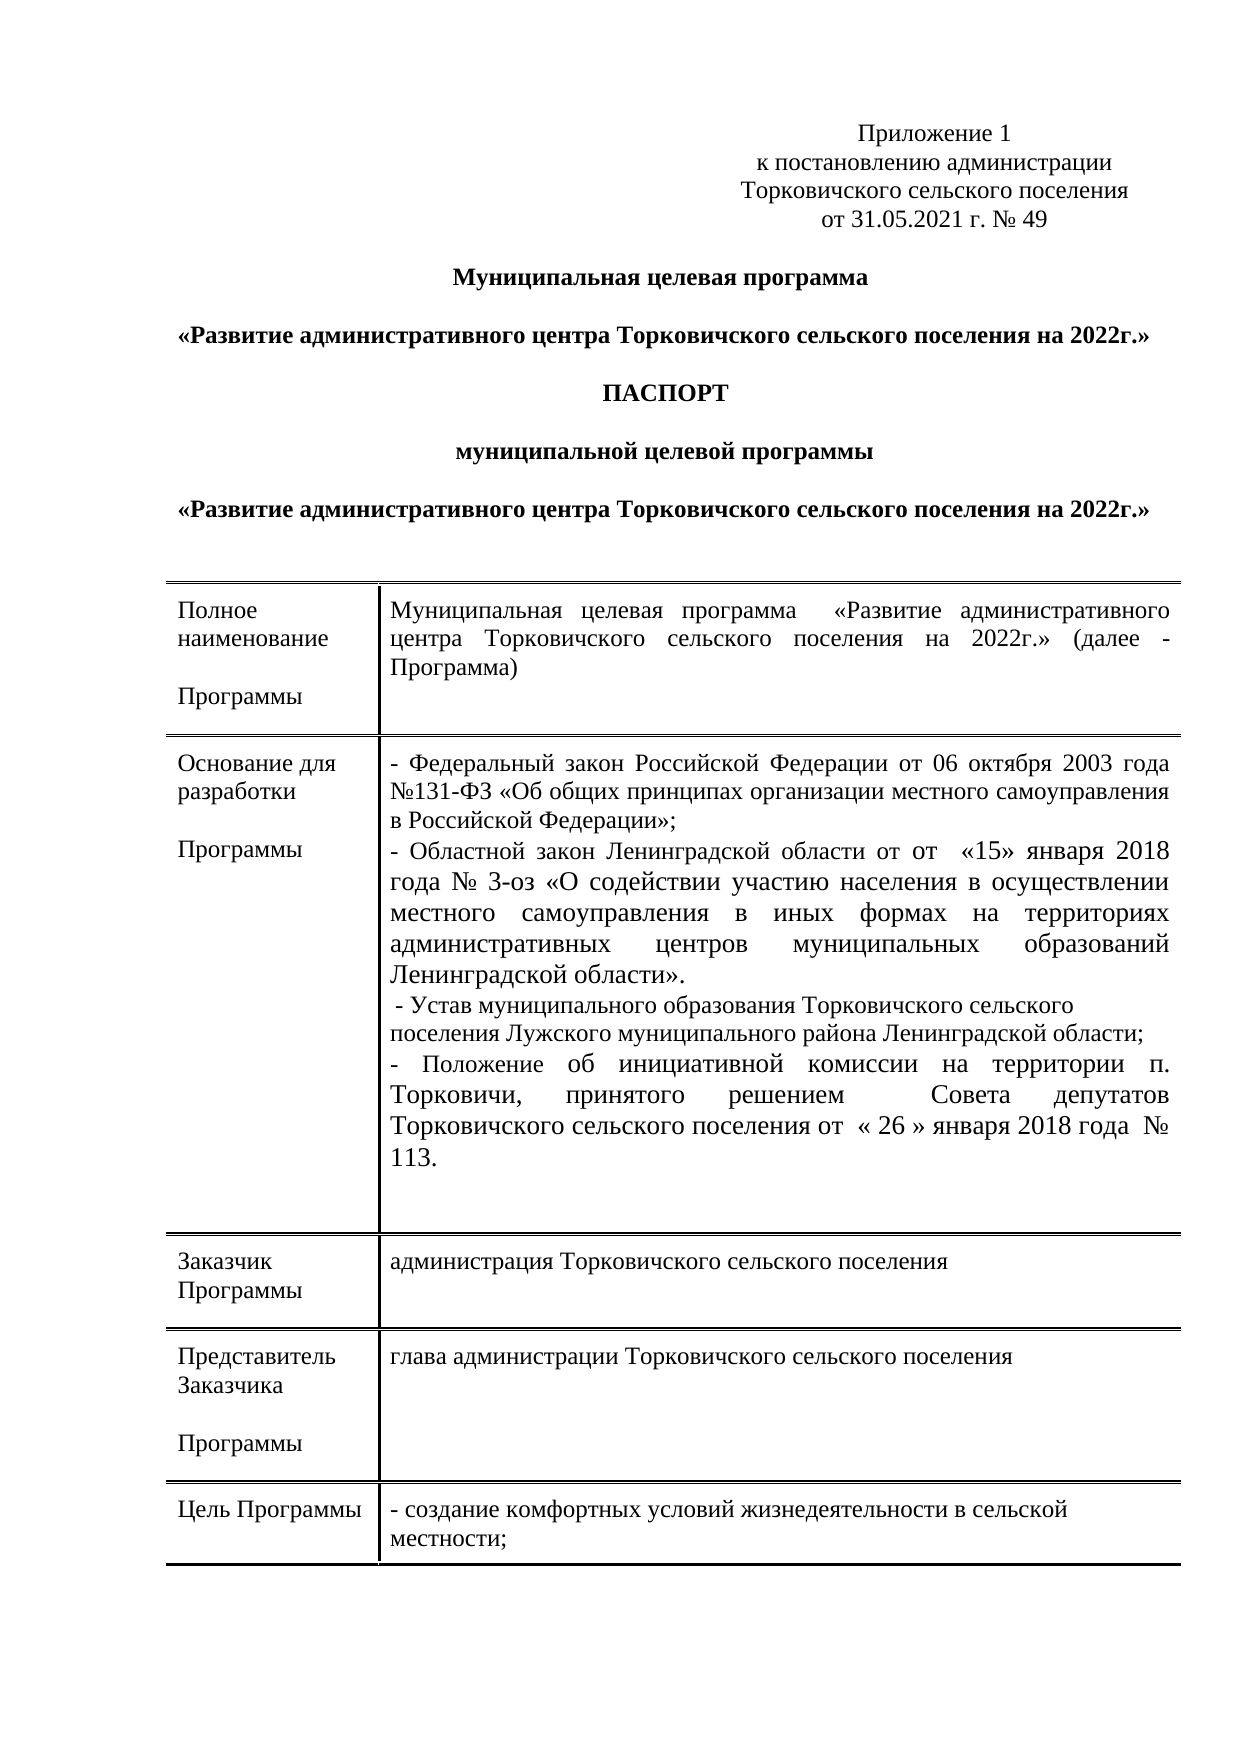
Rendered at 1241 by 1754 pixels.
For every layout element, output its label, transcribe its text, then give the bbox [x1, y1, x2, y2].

table_cell - Федеральный закон Российской Федерации от 06 октября 2003 года №131-ФЗ «Об общих принципах организации местного самоуправления в Российской Федерации»; - Областной закон Ленинградской области от от «15» января 2018 года № 3-оз «О содействии участию населения в осуществлении местного самоуправления в иных формах на территориях административных центров муниципальных образований Ленинградской области». - Устав муниципального образования Торковичского сельского поселения Лужского муниципального района Ленинградской области; - Положение об инициативной комиссии на территории п. Торковичи, принятого решением Совета депутатов Торковичского сельского поселения от « 26 » января 2018 года № 113. [381, 737, 1181, 1232]
text Приложение 1 [693, 118, 1152, 147]
text Муниципальная целевая программа [177, 262, 1152, 291]
table_cell администрация Торковичского сельского поселения [381, 1236, 1181, 1327]
text Торковичского сельского поселения [693, 176, 1152, 204]
text к постановлению администрации [693, 147, 1152, 176]
table_cell Заказчик Программы [166, 1236, 378, 1327]
table_cell Цель Программы [166, 1484, 379, 1563]
table_cell Основание для разработки Программы [166, 737, 378, 1232]
table_cell глава администрации Торковичского сельского поселения [381, 1331, 1181, 1480]
text «Развитие административного центра Торковичского сельского поселения на 2022г.» [177, 320, 1152, 349]
table_header Муниципальная целевая программа «Развитие административного центра Торковичского сельского поселения на 2022г.» (далее - Программа) [379, 584, 1181, 733]
text муниципальной целевой программы [177, 436, 1152, 465]
table_header Полное наименование Программы [166, 582, 379, 733]
table_cell Представитель Заказчика Программы [166, 1331, 378, 1480]
text ПАСПОРТ [177, 378, 1152, 407]
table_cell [379, 1484, 1181, 1563]
text «Развитие административного центра Торковичского сельского поселения на 2022г.» [177, 494, 1152, 523]
text от 31.05.2021 г. № 49 [693, 204, 1152, 233]
